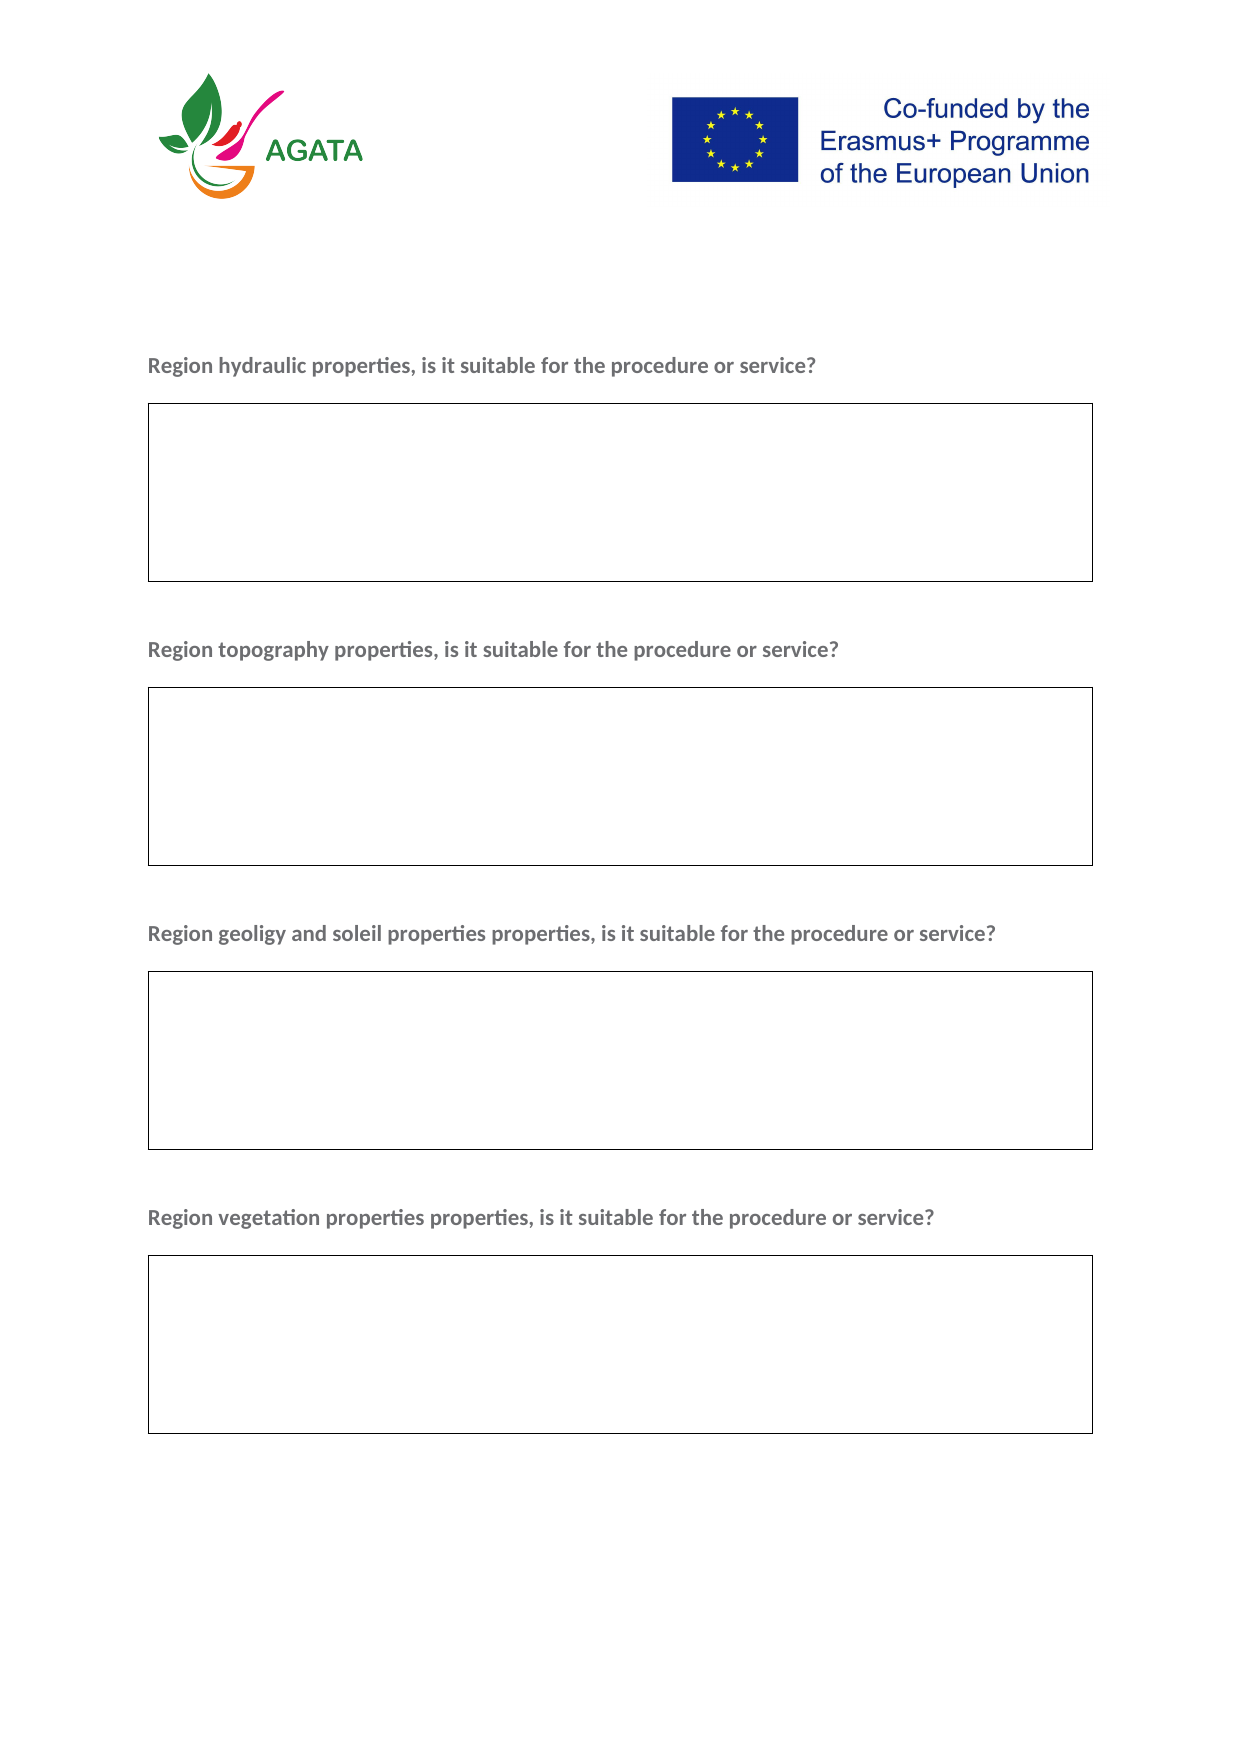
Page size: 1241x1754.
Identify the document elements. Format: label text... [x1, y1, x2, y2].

picture [646, 73, 1111, 207]
table_header [149, 1256, 1092, 1433]
text Region geoligy and soleil properties properties, is it suitable for the procedure or service? [148, 891, 1093, 954]
table_header [149, 404, 1092, 581]
table_header [149, 972, 1092, 1149]
text Region hydraulic properties, is it suitable for the procedure or service? [148, 323, 1093, 386]
text Region topography properties, is it suitable for the procedure or service? [148, 607, 1093, 670]
text Region vegetation properties properties, is it suitable for the procedure or service? [148, 1175, 1093, 1238]
table_header [149, 688, 1092, 864]
picture [158, 73, 363, 199]
